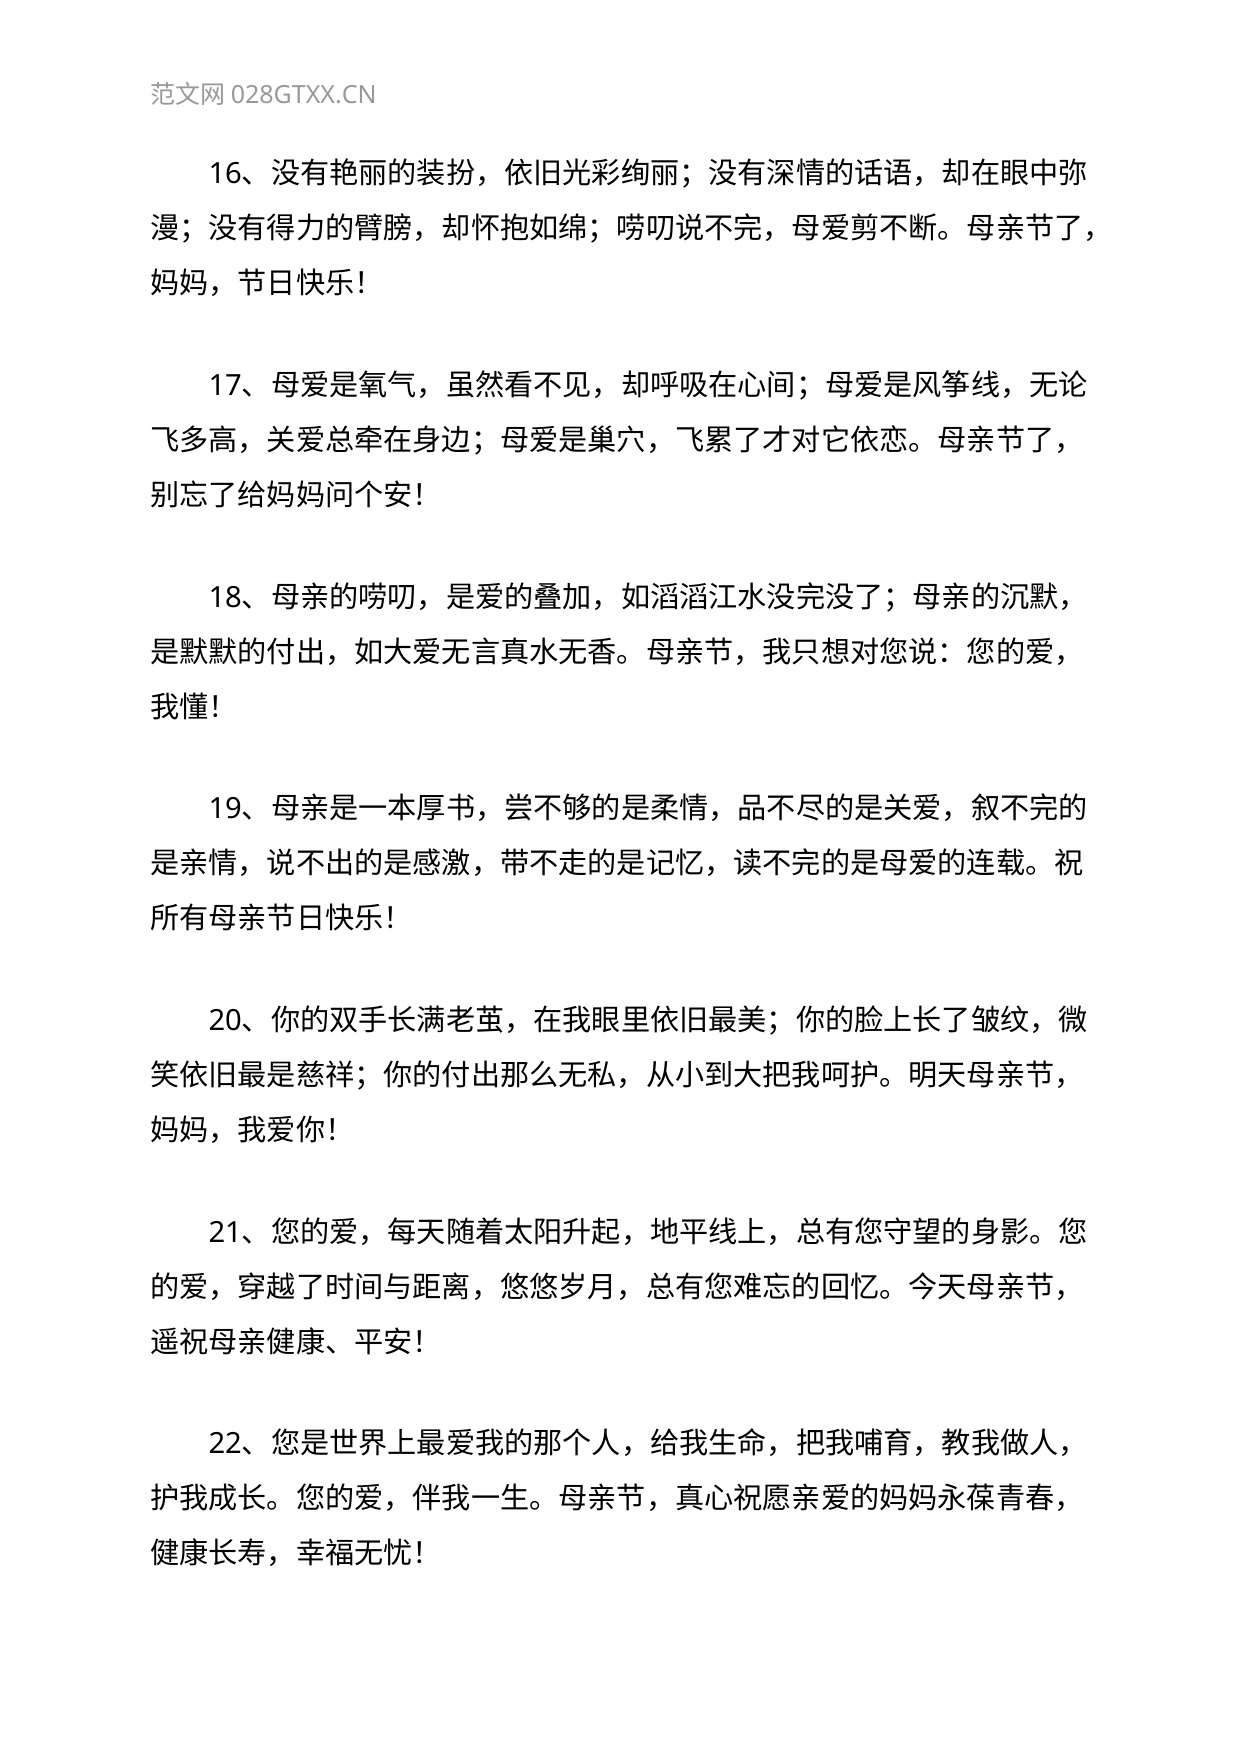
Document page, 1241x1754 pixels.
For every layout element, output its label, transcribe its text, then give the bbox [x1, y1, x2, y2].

text 20、你的双手长满老茧，在我眼里依旧最美；你的脸上长了皱纹，微笑依旧最是慈祥；你的付出那么无私，从小到大把我呵护。明天母亲节，妈妈，我爱你！ [150, 997, 1090, 1149]
text 16、没有艳丽的装扮，依旧光彩绚丽；没有深情的话语，却在眼中弥漫；没有得力的臂膀，却怀抱如绵；唠叨说不完，母爱剪不断。母亲节了，妈妈，节日快乐！ [150, 150, 1090, 302]
text 22、您是世界上最爱我的那个人，给我生命，把我哺育，教我做人，护我成长。您的爱，伴我一生。母亲节，真心祝愿亲爱的妈妈永葆青春，健康长寿，幸福无忧！ [150, 1420, 1090, 1572]
text 19、母亲是一本厚书，尝不够的是柔情，品不尽的是关爱，叙不完的是亲情，说不出的是感激，带不走的是记忆，读不完的是母爱的连载。祝所有母亲节日快乐！ [150, 785, 1090, 937]
text 21、您的爱，每天随着太阳升起，地平线上，总有您守望的身影。您的爱，穿越了时间与距离，悠悠岁月，总有您难忘的回忆。今天母亲节，遥祝母亲健康、平安！ [150, 1208, 1090, 1361]
text 18、母亲的唠叨，是爱的叠加，如滔滔江水没完没了；母亲的沉默，是默默的付出，如大爱无言真水无香。母亲节，我只想对您说：您的爱，我懂！ [150, 573, 1090, 726]
text 17、母爱是氧气，虽然看不见，却呼吸在心间；母爱是风筝线，无论飞多高，关爱总牵在身边；母爱是巢穴，飞累了才对它依恋。母亲节了，别忘了给妈妈问个安！ [150, 362, 1090, 514]
